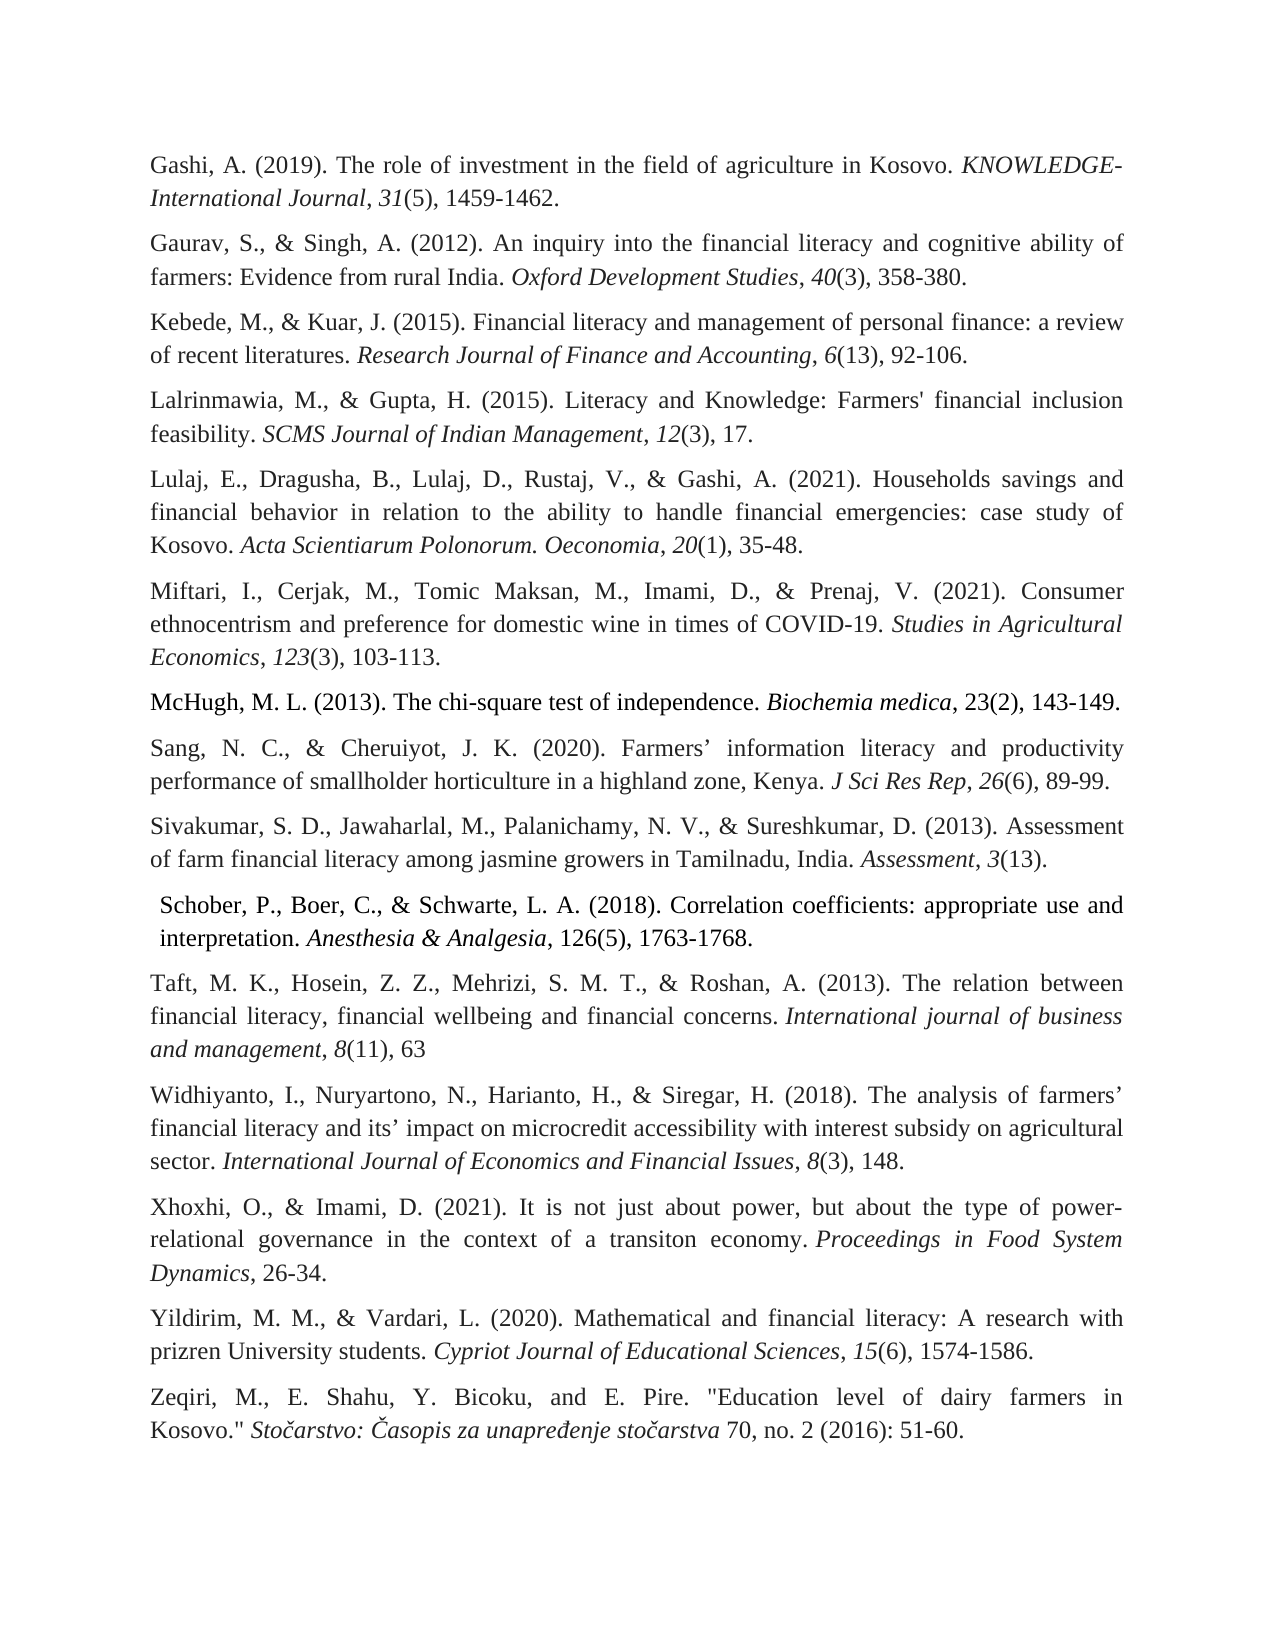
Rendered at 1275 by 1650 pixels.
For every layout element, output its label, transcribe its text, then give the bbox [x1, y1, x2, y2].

text Zeqiri, M., E. Shahu, Y. Bicoku, and E. Pire. "Education level of dairy farmers in Kosovo." Stočarstvo: Časopis za unapređenje stočarstva 70, no. 2 (2016): 51-60. [150, 1410, 1125, 1443]
text Lulaj, E., Dragusha, B., Lulaj, D., Rustaj, V., & Gashi, A. (2021). Households savings and financial behavior in relation to the ability to handle financial emergencies: case study of Kosovo. Acta Scientiarum Polonorum. Oeconomia, 20(1), 35-48. [150, 526, 1125, 559]
text Gashi, A. (2019). The role of investment in the field of agriculture in Kosovo. KNOWLEDGE-International Journal, 31(5), 1459-1462. [150, 150, 1125, 212]
text Xhoxhi, O., & Imami, D. (2021). It is not just about power, but about the type of power-relational governance in the context of a transiton economy. Proceedings in Food System Dynamics, 26-34. [150, 1220, 1125, 1286]
text Lalrinmawia, M., & Gupta, H. (2015). Literacy and Knowledge: Farmers' financial inclusion feasibility. SCMS Journal of Indian Management, 12(3), 17. [150, 414, 1125, 447]
text Sang, N. C., & Cheruiyot, J. K. (2020). Farmers’ information literacy and productivity performance of smallholder horticulture in a highland zone, Kenya. J Sci Res Rep, 26(6), 89-99. [150, 762, 1125, 794]
text Schober, P., Boer, C., & Schwarte, L. A. (2018). Correlation coefficients: appropriate use and interpretation. Anesthesia & Analgesia, 126(5), 1763-1768. [159, 890, 1125, 952]
text Yildirim, M. M., & Vardari, L. (2020). Mathematical and financial literacy: A research with prizren University students. Cypriot Journal of Educational Sciences, 15(6), 1574-1586. [150, 1332, 1125, 1365]
text Gaurav, S., & Singh, A. (2012). An inquiry into the financial literacy and cognitive ability of farmers: Evidence from rural India. Oxford Development Studies, 40(3), 358-380. [150, 257, 1125, 290]
text Sivakumar, S. D., Jawaharlal, M., Palanichamy, N. V., & Sureshkumar, D. (2013). Assessment of farm financial literacy among jasmine growers in Tamilnadu, India. Assessment, 3(13). [150, 840, 1125, 873]
text Widhiyanto, I., Nuryartono, N., Harianto, H., & Siregar, H. (2018). The analysis of farmers’ financial literacy and its’ impact on microcredit accessibility with interest subsidy on agricultural sector. International Journal of Economics and Financial Issues, 8(3), 148. [150, 1142, 1125, 1175]
text Kebede, M., & Kuar, J. (2015). Financial literacy and management of personal finance: a review of recent literatures. Research Journal of Finance and Accounting, 6(13), 92-106. [150, 336, 1125, 369]
text McHugh, M. L. (2013). The chi-square test of independence. Biochemia medica, 23(2), 143-149. [150, 687, 1125, 716]
text Taft, M. K., Hosein, Z. Z., Mehrizi, S. M. T., & Roshan, A. (2013). The relation between financial literacy, financial wellbeing and financial concerns. International journal of business and management, 8(11), 63 [150, 997, 1125, 1063]
text Miftari, I., Cerjak, M., Tomic Maksan, M., Imami, D., & Prenaj, V. (2021). Consumer ethnocentrism and preference for domestic wine in times of COVID-19. Studies in Agricultural Economics, 123(3), 103-113. [150, 604, 1125, 671]
